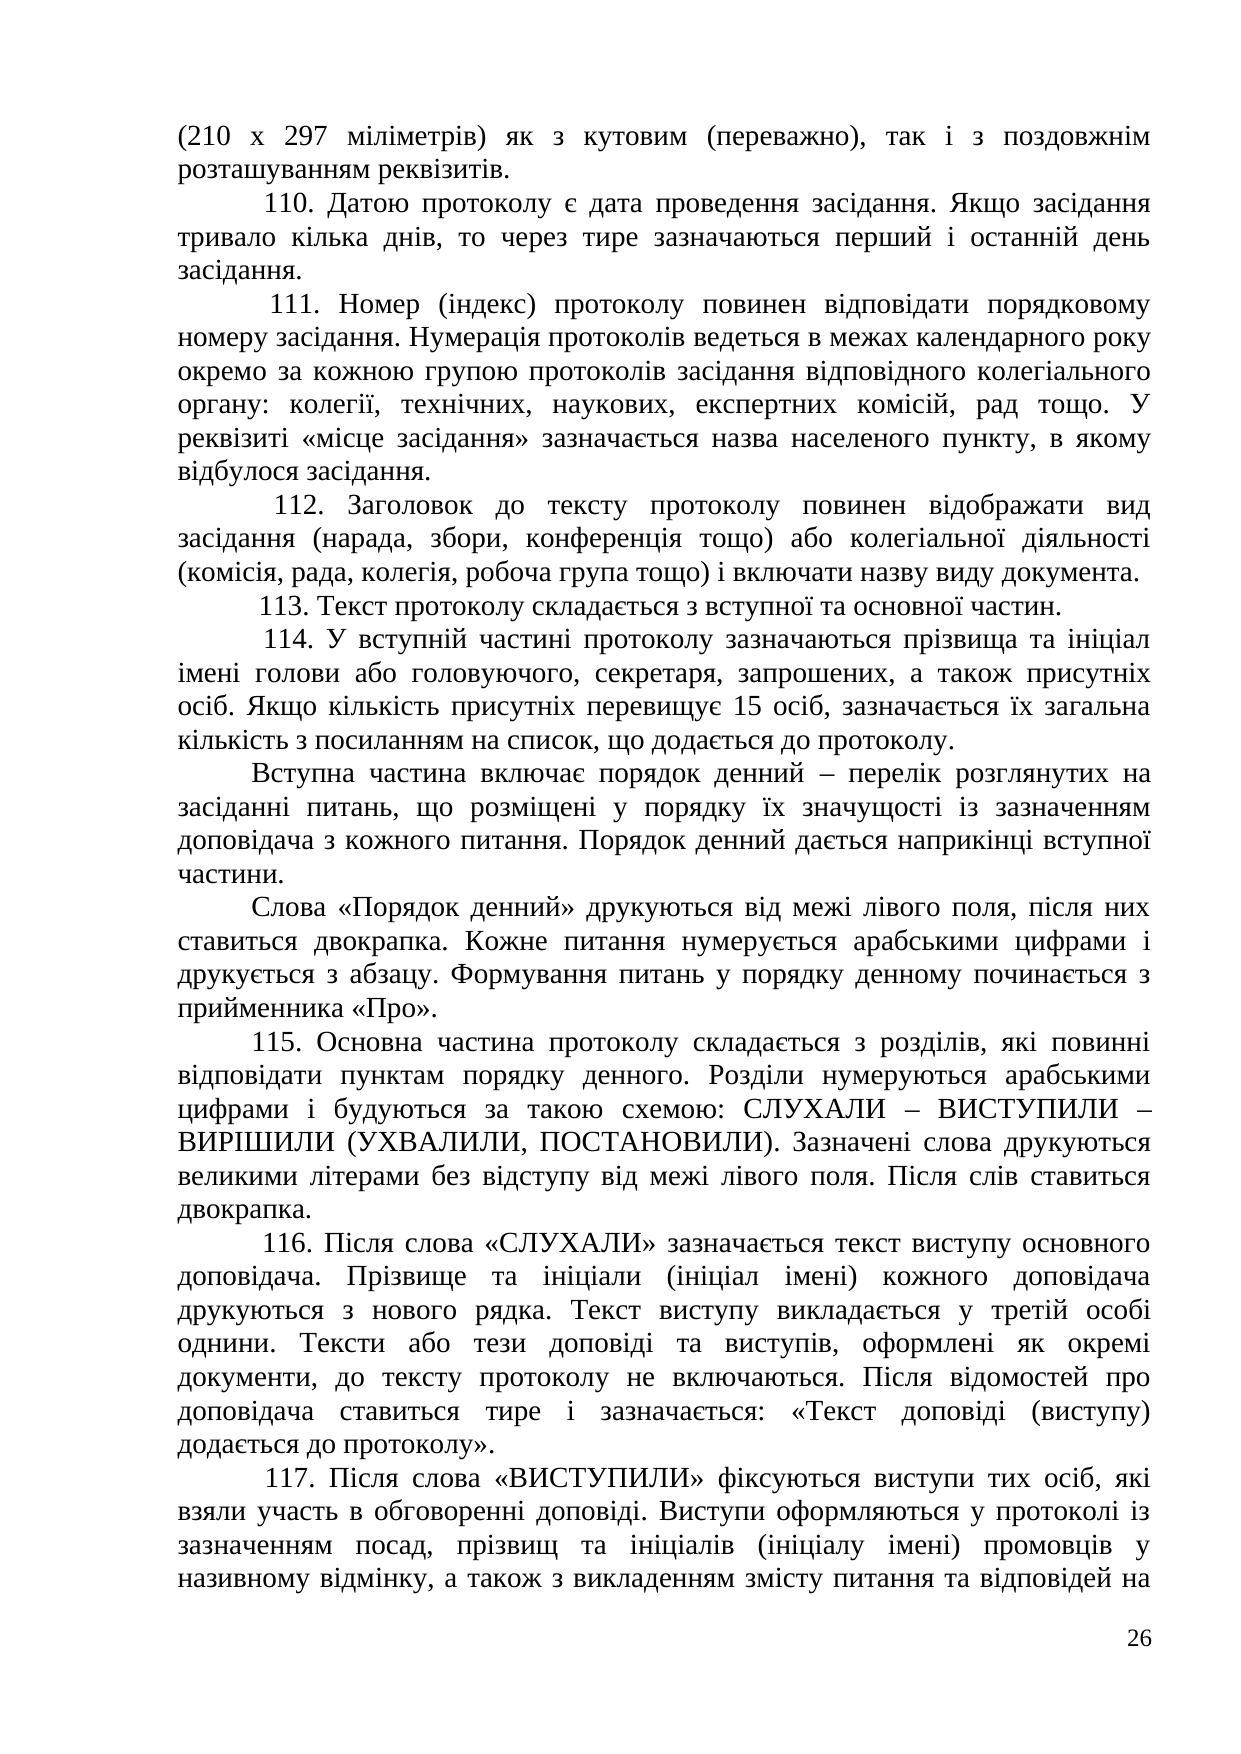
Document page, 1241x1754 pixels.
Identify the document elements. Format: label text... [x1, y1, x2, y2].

text 111. Номер (індекс) протоколу повинен відповідати порядковому номеру засідання. Нумерація протоколів ведеться в межах календарного року окремо за кожною групою протоколів засідання відповідного колегіального органу: колегії, технічних, наукових, експертних комісій, рад тощо. У реквізиті «місце засідання» зазначається назва населеного пункту, в якому відбулося засідання. [177, 286, 1152, 487]
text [177, 1460, 1152, 1594]
text 114. У вступній частині протоколу зазначаються прізвища та ініціал імені голови або головуючого, секретаря, запрошених, а також присутніх осіб. Якщо кількість присутніх перевищує 15 осіб, зазначається їх загальна кількість з посиланням на список, що додається до протоколу. [177, 621, 1152, 755]
text 110. Датою протоколу є дата проведення засідання. Якщо засідання тривало кілька днів, то через тире зазначаються перший і останній день засідання. [177, 185, 1152, 286]
text 112. Заголовок до тексту протоколу повинен відображати вид засідання (нарада, збори, конференція тощо) або колегіальної діяльності (комісія, рада, колегія, робоча група тощо) і включати назву виду документа. [177, 487, 1152, 588]
text Слова «Порядок денний» друкуються від межі лівого поля, після них ставиться двокрапка. Кожне питання нумерується арабськими цифрами і друкується з абзацу. Формування питань у порядку денному починається з прийменника «Про». [177, 889, 1152, 1024]
text 116. Після слова «СЛУХАЛИ» зазначається текст виступу основного доповідача. Прізвище та ініціали (ініціал імені) кожного доповідача друкуються з нового рядка. Текст виступу викладається у третій особі однини. Тексти або тези доповіді та виступів, оформлені як окремі документи, до тексту протоколу не включаються. Після відомостей про доповідача ставиться тире і зазначається: «Текст доповіді (виступу) додається до протоколу». [177, 1225, 1152, 1460]
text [177, 118, 1152, 185]
text Вступна частина включає порядок денний – перелік розглянутих на засіданні питань, що розміщені у порядку їх значущості із зазначенням доповідача з кожного питання. Порядок денний дається наприкінці вступної частини. [177, 755, 1152, 889]
text 113. Текст протоколу складається з вступної та основної частин. [177, 588, 1152, 621]
text 115. Основна частина протоколу складається з розділів, які повинні відповідати пунктам порядку денного. Розділи нумеруються арабськими цифрами і будуються за такою схемою: СЛУХАЛИ – ВИСТУПИЛИ – ВИРІШИЛИ (УХВАЛИЛИ, ПОСТАНОВИЛИ). Зазначені слова друкуються великими літерами без відступу від межі лівого поля. Після слів ставиться двокрапка. [177, 1024, 1152, 1225]
